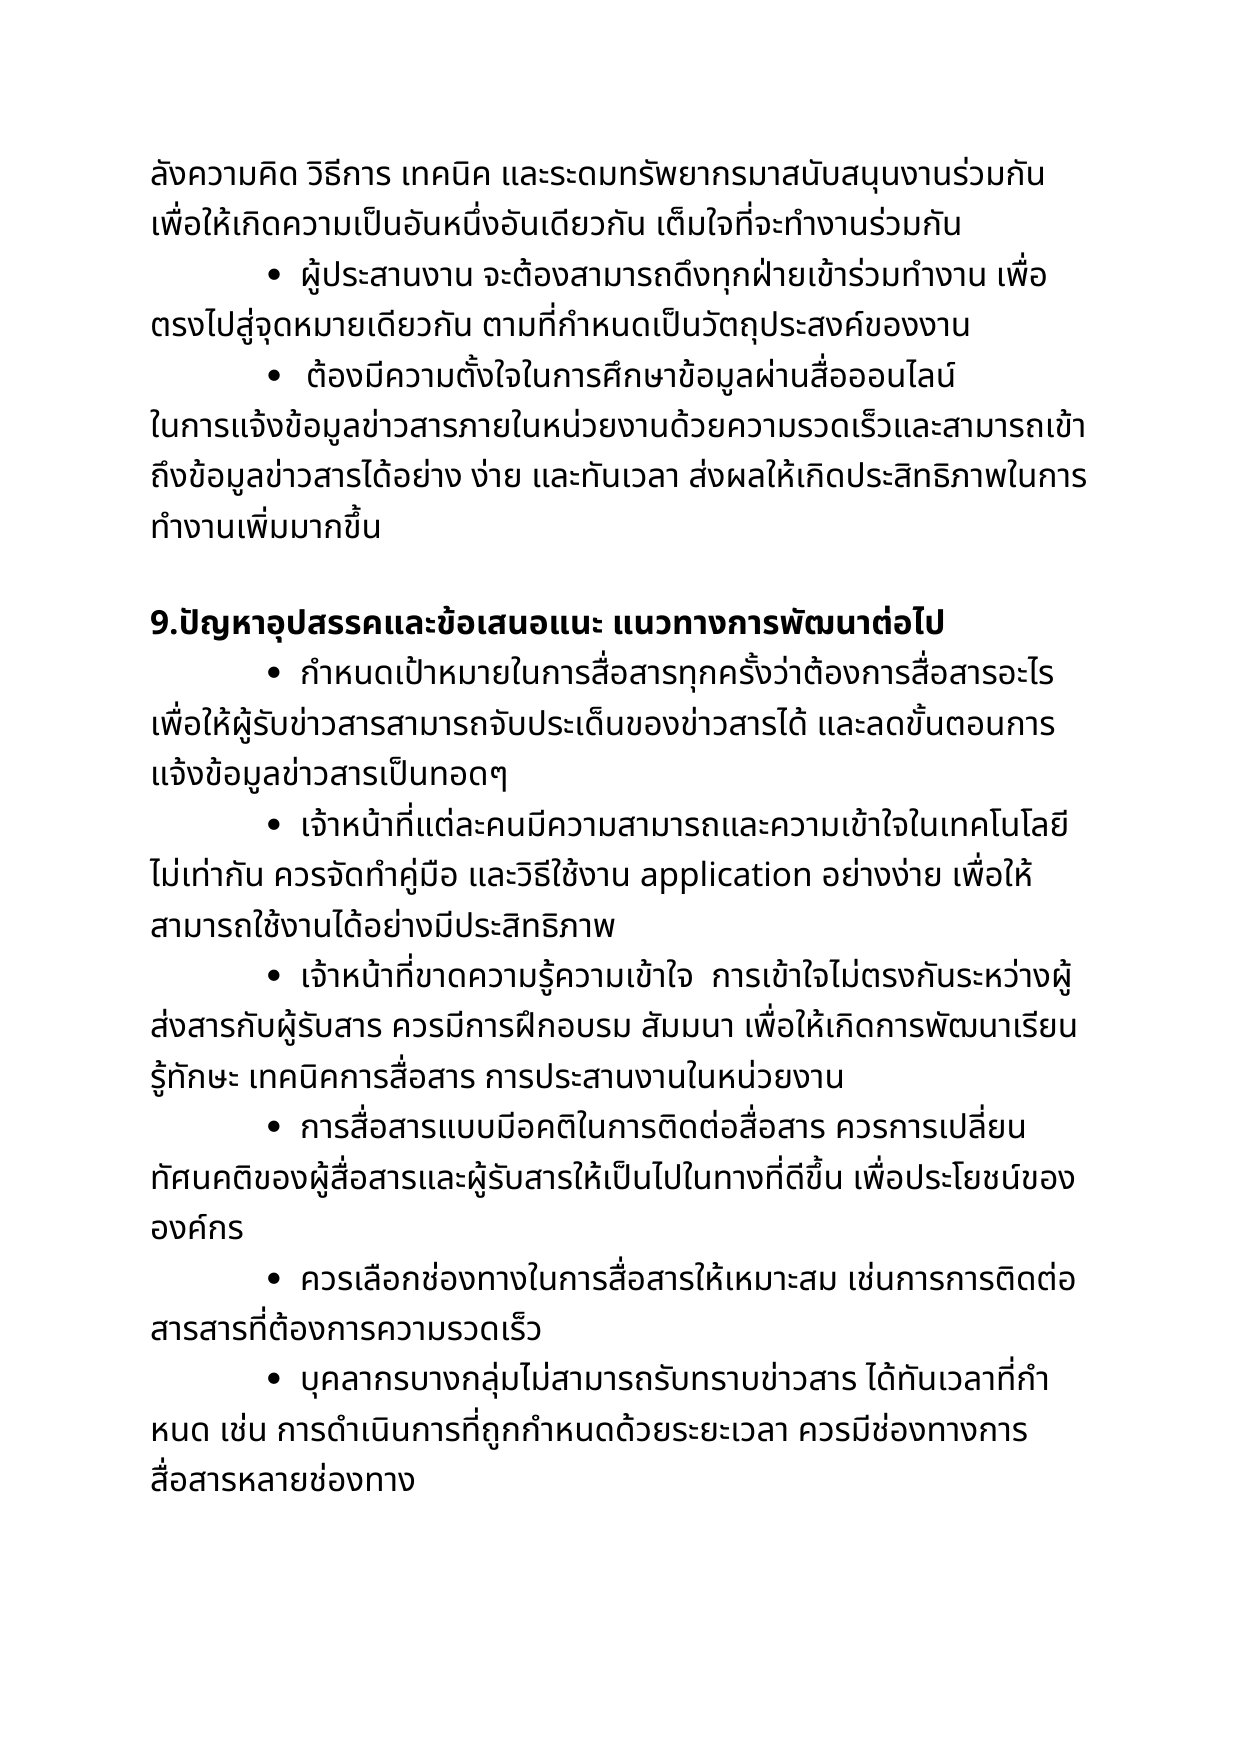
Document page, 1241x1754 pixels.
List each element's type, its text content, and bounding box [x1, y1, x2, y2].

text ในการแจ้งข้อมูลข่าวสารภายในหน่วยงานด้วยความรวดเร็วและสามารถเข้าถึงข้อมูลข่าวสารได้อย่าง ง่าย และทันเวลา ส่งผลให้เกิดประสิทธิภาพในการทํางานเพิ่มมากขึ้น [150, 402, 1090, 553]
list ผู้ประสานงาน จะต้องสามารถดึงทุกฝ่ายเข้าร่วมทำงาน เพื่อตรงไปสู่จุดหมายเดียวกัน ตามที่กําหนดเป็นวัตถุประสงค์ของงาน [150, 251, 1090, 352]
list เจ้าหน้าที่แต่ละคนมีความสามารถและความเข้าใจในเทคโนโลยีไม่เท่ากัน ควรจัดทําคู่มือ และวิธีใช้งาน application อย่างง่าย เพื่อให้สามารถใช้งานได้อย่างมีประสิทธิภาพ [150, 801, 1090, 952]
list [150, 150, 1090, 251]
list กําหนดเป้าหมายในการสื่อสารทุกครั้งว่าต้องการสื่อสารอะไร เพื่อให้ผู้รับข่าวสารสามารถจับประเด็นของข่าวสารได้ และลดขั้นตอนการแจ้งข้อมูลข่าวสารเป็นทอดๆ [150, 649, 1090, 801]
list การสื่อสารแบบมีอคติในการติดต่อสื่อสาร ควรการเปลี่ยนทัศนคติของผู้สื่อสารและผู้รับสารให้เป็นไปในทางที่ดีขึ้น เพื่อประโยชน์ขององค์กร [150, 1103, 1090, 1254]
list ต้องมีความตั้งใจในการศึกษาข้อมูลผ่านสื่อออนไลน์ [268, 352, 1090, 402]
list บุคลากรบางกลุ่มไม่สามารถรับทราบข่าวสาร ได้ทันเวลาที่กําหนด เช่น การดําเนินการที่ถูกกําหนดด้วยระยะเวลา ควรมีช่องทางการสื่อสารหลายช่องทาง [150, 1355, 1090, 1507]
list เจ้าหน้าที่ขาดความรู้ความเข้าใจ การเข้าใจไม่ตรงกันระหว่างผู้ส่งสารกับผู้รับสาร ควรมีการฝึกอบรม สัมมนา เพื่อให้เกิดการพัฒนาเรียนรู้ทักษะ เทคนิคการสื่อสาร การประสานงานในหน่วยงาน [150, 952, 1090, 1103]
list ควรเลือกช่องทางในการสื่อสารให้เหมาะสม เช่นการการติดต่อสารสารที่ต้องการความรวดเร็ว [150, 1254, 1090, 1355]
text 9.ปัญหาอุปสรรคและข้อเสนอแนะ แนวทางการพัฒนาต่อไป [150, 599, 1090, 649]
